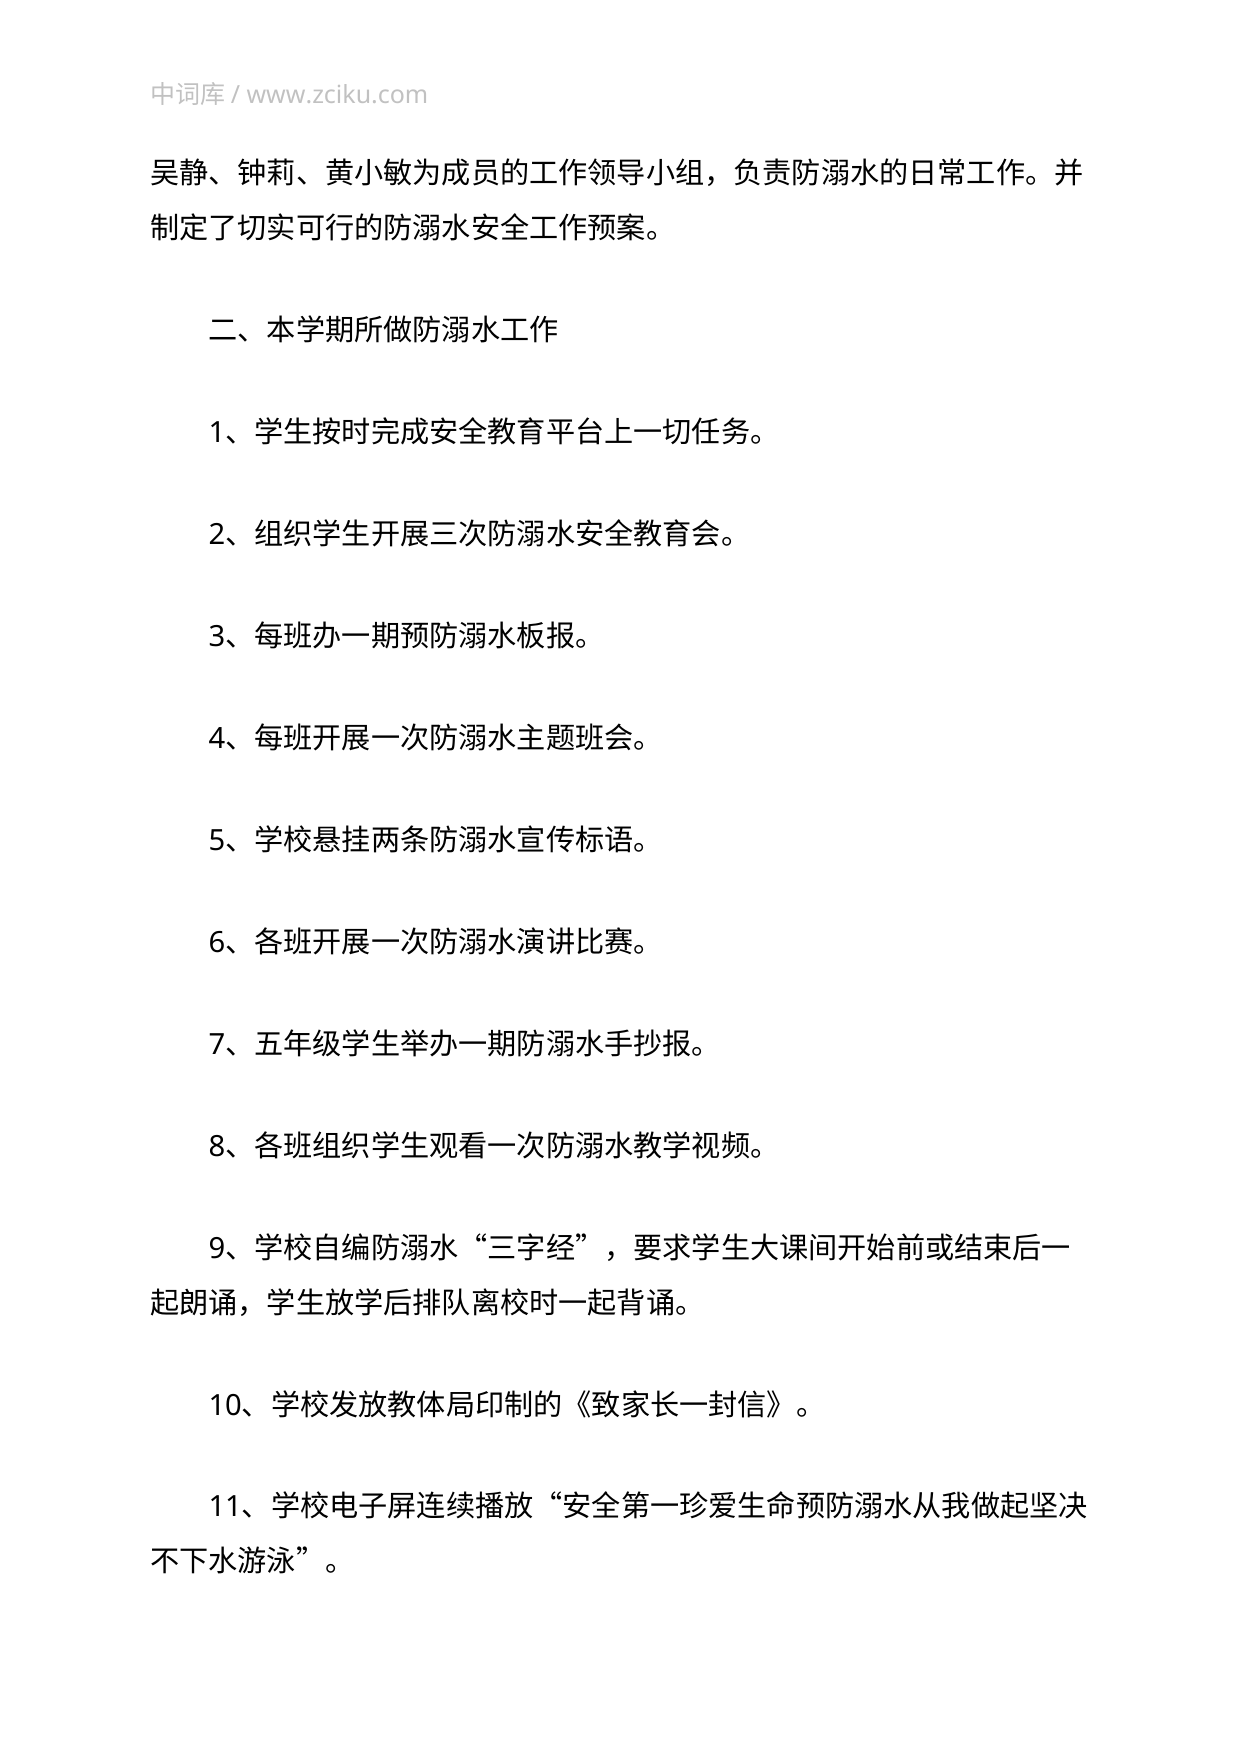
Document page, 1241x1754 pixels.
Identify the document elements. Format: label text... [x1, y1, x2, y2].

text 3、每班办一期预防溺水板报。 [150, 612, 1090, 655]
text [150, 150, 1090, 247]
text 9、学校自编防溺水“三字经”，要求学生大课间开始前或结束后一起朗诵，学生放学后排队离校时一起背诵。 [150, 1224, 1090, 1322]
text 11、学校电子屏连续播放“安全第一珍爱生命预防溺水从我做起坚决不下水游泳”。 [150, 1483, 1090, 1580]
text 8、各班组织学生观看一次防溺水教学视频。 [150, 1122, 1090, 1165]
text 5、学校悬挂两条防溺水宣传标语。 [150, 816, 1090, 859]
text 7、五年级学生举办一期防溺水手抄报。 [150, 1020, 1090, 1063]
text 6、各班开展一次防溺水演讲比赛。 [150, 918, 1090, 961]
text 1、学生按时完成安全教育平台上一切任务。 [150, 408, 1090, 451]
text 2、组织学生开展三次防溺水安全教育会。 [150, 510, 1090, 553]
text 10、学校发放教体局印制的《致家长一封信》。 [150, 1381, 1090, 1423]
text 4、每班开展一次防溺水主题班会。 [150, 714, 1090, 757]
text 二、本学期所做防溺水工作 [150, 307, 1090, 349]
